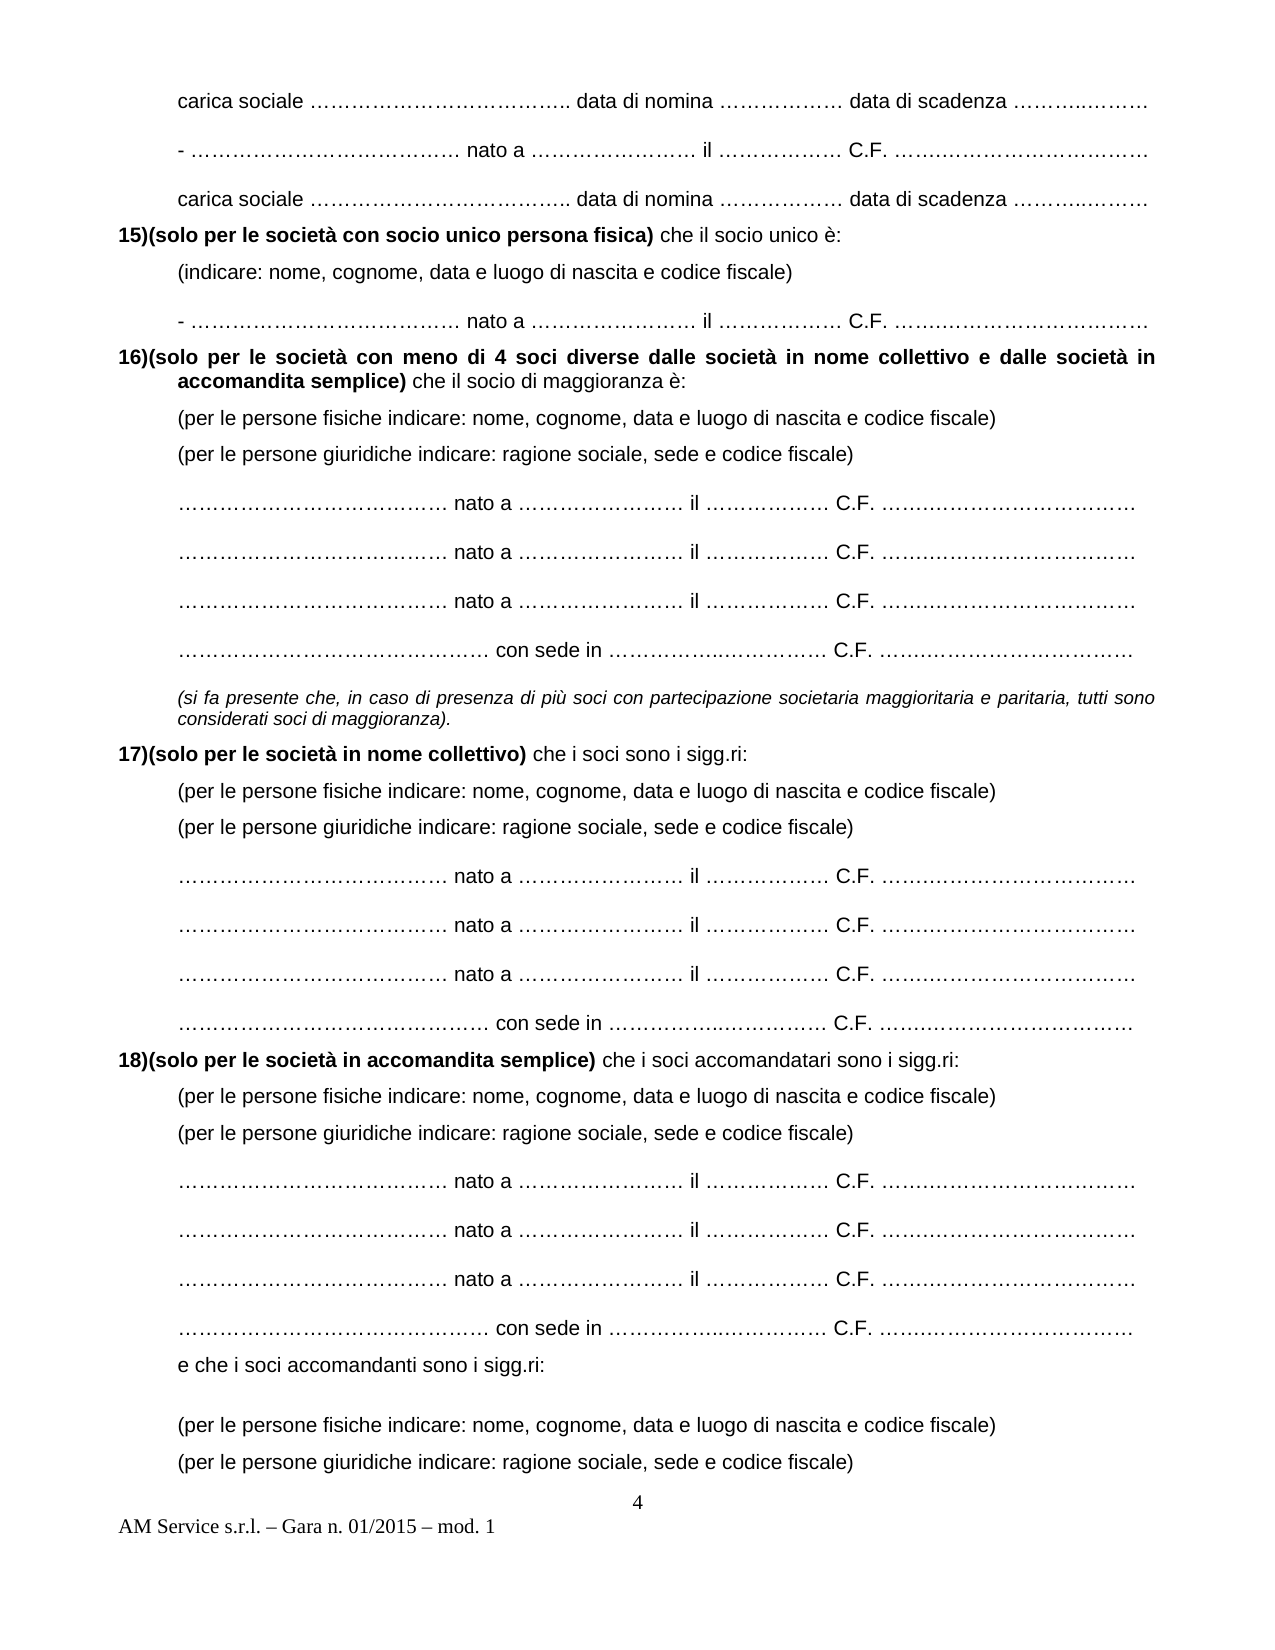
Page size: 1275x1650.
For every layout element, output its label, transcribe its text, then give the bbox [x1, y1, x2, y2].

text ………………………………… nato a …………………… il ……………… C.F. …….………………………… [177, 491, 1157, 515]
text (per le persone fisiche indicare: nome, cognome, data e luogo di nascita e codice fiscale) [177, 1084, 1157, 1108]
list (solo per le società con socio unico persona fisica) che il socio unico è: [118, 223, 1157, 247]
text ………………………………… nato a …………………… il ……………… C.F. …….………………………… [177, 962, 1157, 986]
text (per le persone giuridiche indicare: ragione sociale, sede e codice fiscale) [177, 1449, 1157, 1473]
text (si fa presente che, in caso di presenza di più soci con partecipazione societaria maggioritaria e paritaria, tutti sono considerati soci di maggioranza). [177, 687, 1157, 730]
text e che i soci accomandanti sono i sigg.ri: [177, 1353, 1157, 1377]
list (solo per le società in nome collettivo) che i soci sono i sigg.ri: [118, 742, 1157, 766]
text ………………………………… nato a …………………… il ……………… C.F. …….………………………… [177, 864, 1157, 888]
text (per le persone giuridiche indicare: ragione sociale, sede e codice fiscale) [177, 442, 1157, 466]
text ………………………………… nato a …………………… il ……………… C.F. …….………………………… [177, 913, 1157, 937]
text ………………………………… nato a …………………… il ……………… C.F. …….………………………… [177, 589, 1157, 613]
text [177, 89, 1157, 113]
text (per le persone giuridiche indicare: ragione sociale, sede e codice fiscale) [177, 815, 1157, 839]
list (solo per le società con meno di 4 soci diverse dalle società in nome collettivo e dalle società in accomandita semplice) che il socio di maggioranza è: [118, 345, 1157, 393]
text ……………………………………… con sede in ……………..…………… C.F. …….………………………… [177, 1316, 1157, 1340]
text ………………………………… nato a …………………… il ……………… C.F. …….………………………… [177, 1267, 1157, 1291]
text - ………………………………… nato a …………………… il ……………… C.F. …….………………………… [177, 308, 1157, 332]
text (per le persone fisiche indicare: nome, cognome, data e luogo di nascita e codice fiscale) [177, 405, 1157, 429]
text (per le persone fisiche indicare: nome, cognome, data e luogo di nascita e codice fiscale) [177, 1413, 1157, 1437]
text (per le persone giuridiche indicare: ragione sociale, sede e codice fiscale) [177, 1120, 1157, 1144]
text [177, 138, 1157, 162]
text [177, 187, 1157, 211]
text ………………………………… nato a …………………… il ……………… C.F. …….………………………… [177, 1169, 1157, 1193]
text ………………………………… nato a …………………… il ……………… C.F. …….………………………… [177, 540, 1157, 564]
text (indicare: nome, cognome, data e luogo di nascita e codice fiscale) [177, 259, 1157, 283]
text ………………………………… nato a …………………… il ……………… C.F. …….………………………… [177, 1218, 1157, 1242]
list (solo per le società in accomandita semplice) che i soci accomandatari sono i sigg.ri: [118, 1047, 1157, 1071]
text (per le persone fisiche indicare: nome, cognome, data e luogo di nascita e codice fiscale) [177, 779, 1157, 803]
text ……………………………………… con sede in ……………..…………… C.F. …….………………………… [177, 638, 1157, 662]
text ……………………………………… con sede in ……………..…………… C.F. …….………………………… [177, 1011, 1157, 1035]
